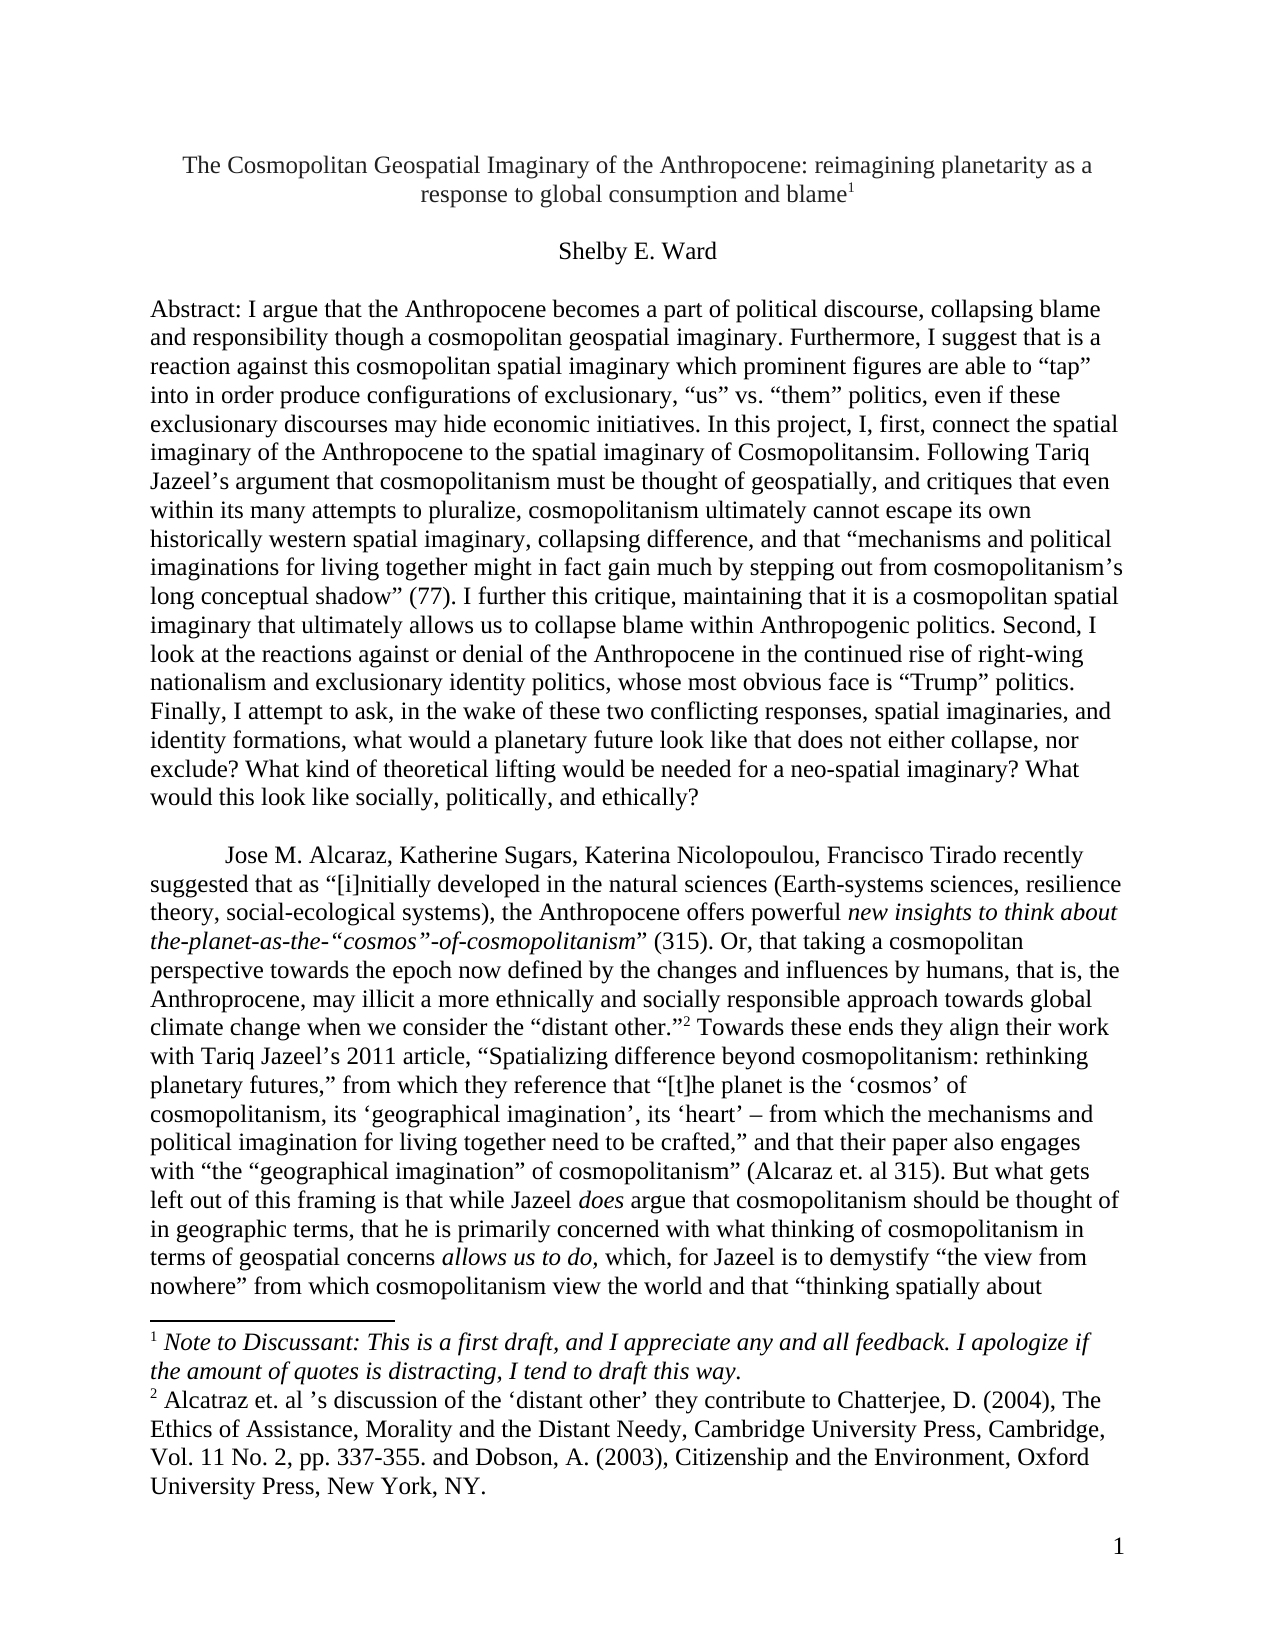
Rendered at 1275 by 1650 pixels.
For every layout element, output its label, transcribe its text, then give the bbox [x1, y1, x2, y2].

text The Cosmopolitan Geospatial Imaginary of the Anthropocene: reimagining planetarity as a response to global consumption and blame [847, 150, 1125, 207]
text The Cosmopolitan Geospatial Imaginary of the Anthropocene: reimagining planetarity as a response to global consumption and blame [150, 150, 420, 207]
text Abstract: I argue that the Anthropocene becomes a part of political discourse, collapsing blame and responsibility though a cosmopolitan geospatial imaginary. Furthermore, I suggest that is a reaction against this cosmopolitan spatial imaginary which prominent figures are able to “tap” into in order produce configurations of exclusionary, “us” vs. “them” politics, even if these exclusionary discourses may hide economic initiatives. In this project, I, first, connect the spatial imaginary of the Anthropocene to the spatial imaginary of Cosmopolitansim. Following Tariq Jazeel’s argument that cosmopolitanism must be thought of geospatially, and critiques that even within its many attempts to pluralize, cosmopolitanism ultimately cannot escape its own historically western spatial imaginary, collapsing difference, and that “mechanisms and political imaginations for living together might in fact gain much by stepping out from cosmopolitanism’s long conceptual shadow” (77). I further this critique, maintaining that it is a cosmopolitan spatial imaginary that ultimately allows us to collapse blame within Anthropogenic politics. Second, I look at the reactions against or denial of the Anthropocene in the continued rise of right-wing nationalism and exclusionary identity politics, whose most obvious face is “Trump” politics. Finally, I attempt to ask, in the wake of these two conflicting responses, spatial imaginaries, and identity formations, what would a planetary future look like that does not either collapse, nor exclude? What kind of theoretical lifting would be needed for a neo-spatial imaginary? What would this look like socially, politically, and ethically? [150, 294, 1125, 811]
text Shelby E. Ward [150, 236, 1125, 265]
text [150, 840, 1125, 1300]
